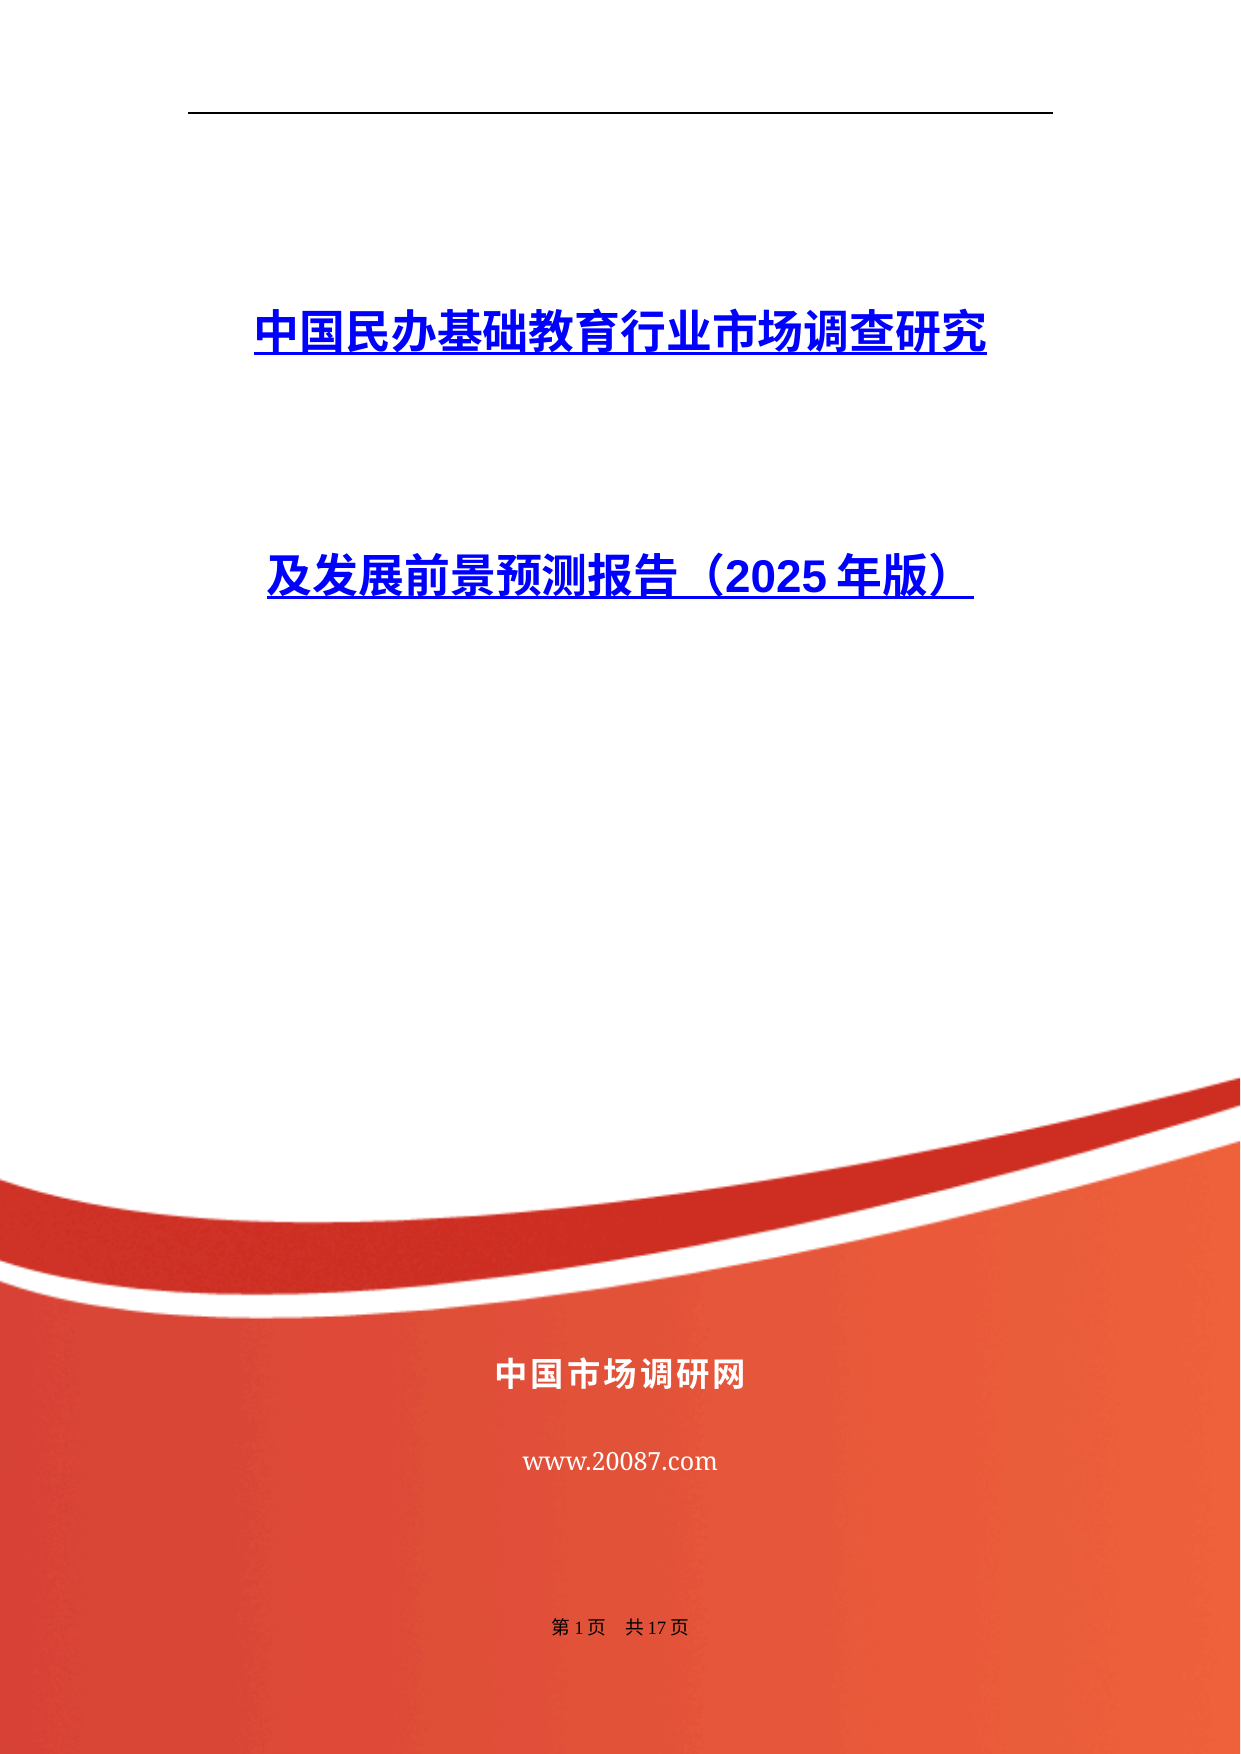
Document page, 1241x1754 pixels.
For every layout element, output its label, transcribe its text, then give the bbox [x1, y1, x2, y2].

subtitle 中国市场调研网 [187, 1339, 1053, 1404]
text www.20087.com [187, 1428, 1053, 1493]
picture [0, 1006, 1241, 1754]
table_header 中国民办基础教育行业市场调查研究及发展前景预测报告（2025年版） [188, 207, 1053, 773]
